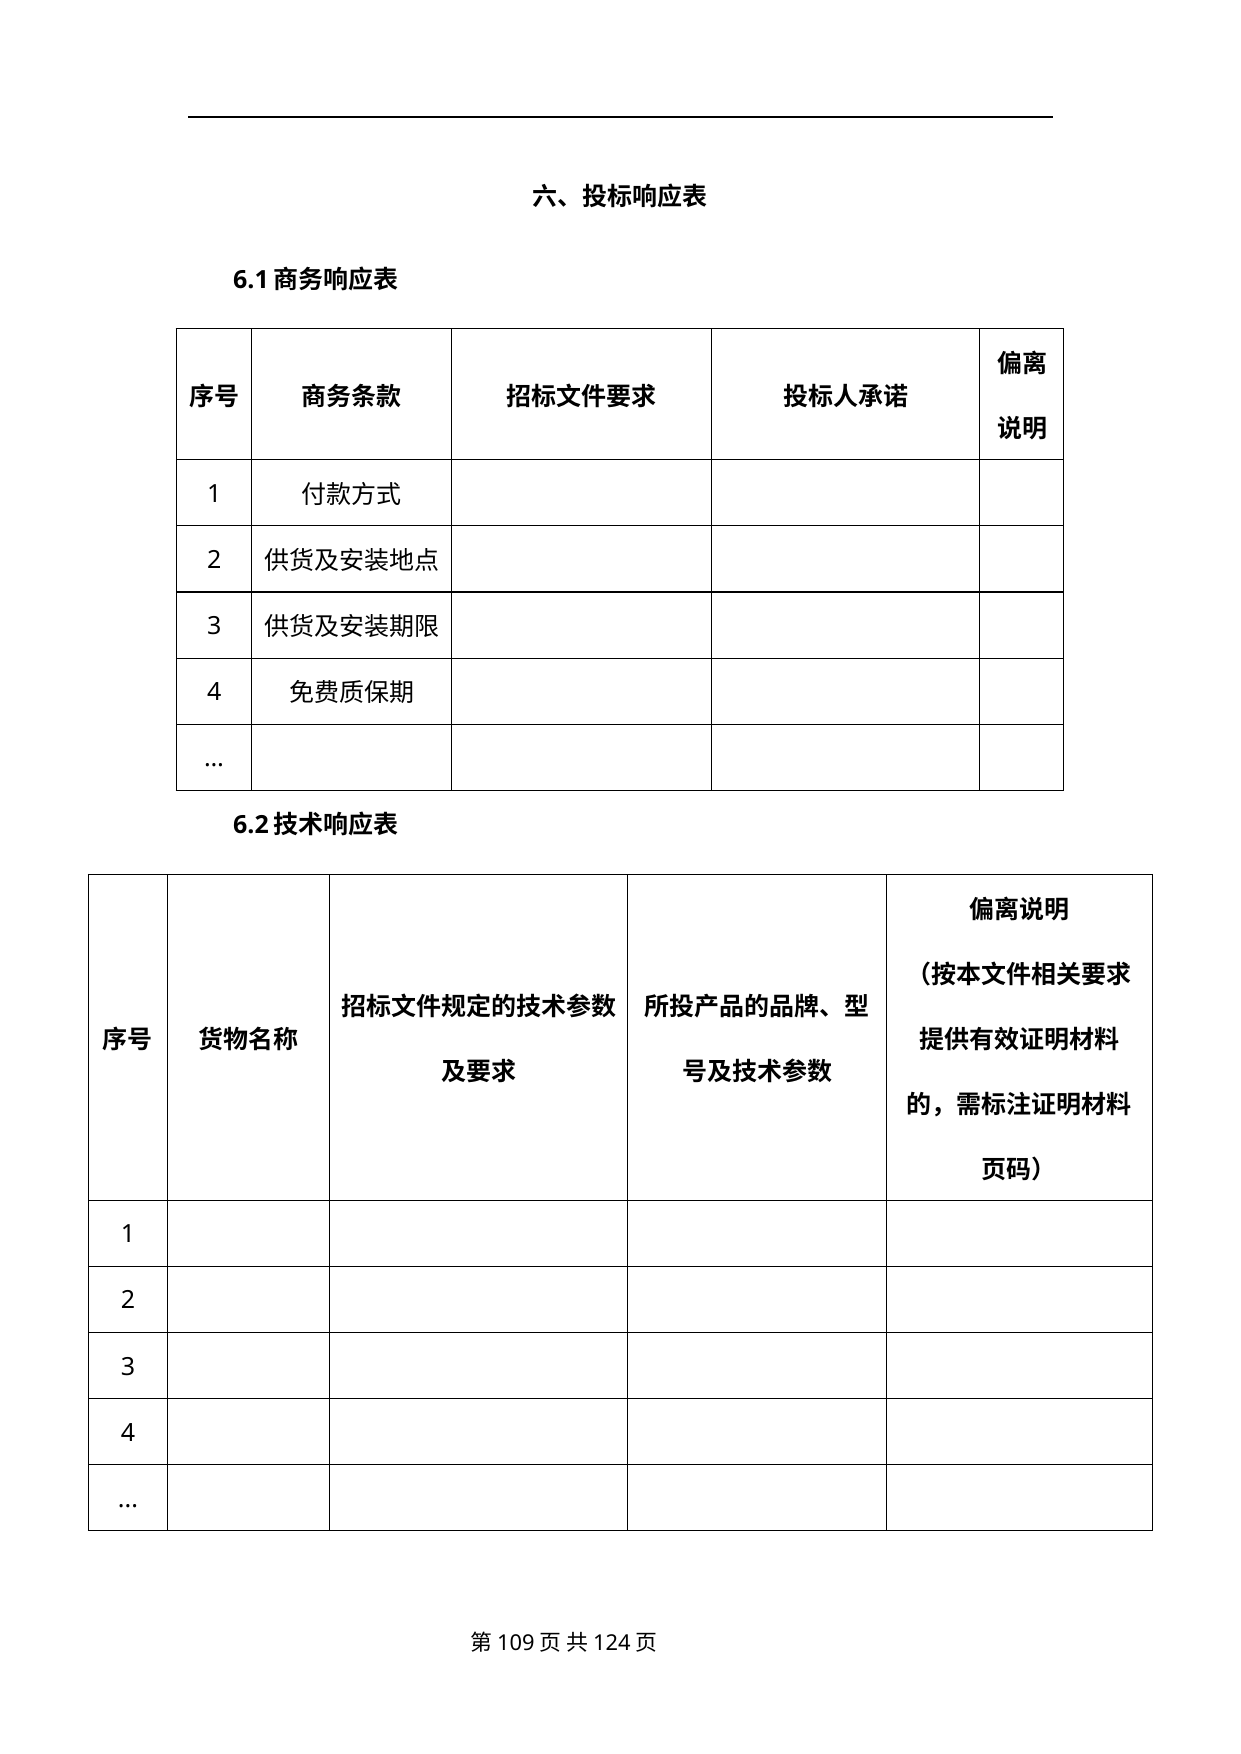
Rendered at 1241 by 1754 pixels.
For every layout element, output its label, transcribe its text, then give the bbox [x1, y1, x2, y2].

table_cell 1 [177, 460, 251, 525]
table_cell [628, 1333, 886, 1398]
table_cell [628, 1201, 886, 1266]
table_cell … [177, 725, 251, 789]
table_cell [887, 1465, 1152, 1530]
table_cell [712, 593, 979, 657]
table_cell [252, 725, 451, 789]
table_cell [712, 526, 979, 591]
table_cell [452, 659, 711, 723]
table_cell [712, 659, 979, 723]
table_cell [330, 1333, 627, 1398]
table_cell [168, 1201, 329, 1266]
table_cell 4 [177, 659, 251, 723]
text 6.1商务响应表 [187, 245, 1053, 310]
table_cell 3 [89, 1333, 167, 1398]
table_cell [330, 1267, 627, 1332]
table_cell [887, 1201, 1152, 1266]
table_header 序号 [177, 329, 251, 459]
table_cell [628, 1465, 886, 1530]
table_cell [168, 1465, 329, 1530]
table_cell [452, 593, 711, 657]
table_cell [887, 1399, 1152, 1464]
table_cell 供货及安装地点 [252, 526, 451, 591]
table_header 货物名称 [168, 875, 329, 1200]
table_cell [980, 526, 1063, 591]
table_header 偏离说明 （按本文件相关要求提供有效证明材料的，需标注证明材料页码） [887, 875, 1152, 1200]
table_cell [980, 460, 1063, 525]
table_cell [330, 1399, 627, 1464]
table_cell [168, 1267, 329, 1332]
table_cell [887, 1333, 1152, 1398]
table_cell [452, 526, 711, 591]
table_cell 付款方式 [252, 460, 451, 525]
table_header 偏离说明 [980, 329, 1063, 459]
table_cell [887, 1267, 1152, 1332]
table_cell [168, 1399, 329, 1464]
table_cell 供货及安装期限 [252, 593, 451, 657]
table_cell [712, 725, 979, 789]
text 6.2技术响应表 [187, 791, 1053, 856]
table_header 招标文件规定的技术参数及要求 [330, 875, 627, 1200]
table_cell 2 [89, 1267, 167, 1332]
table_cell [980, 725, 1063, 789]
table_cell 1 [89, 1201, 167, 1266]
table_cell ... [89, 1465, 167, 1530]
table_cell [628, 1399, 886, 1464]
text 六、投标响应表 [187, 162, 1053, 227]
table_header 招标文件要求 [452, 329, 711, 459]
table_cell [980, 659, 1063, 723]
table_cell [712, 460, 979, 525]
table_cell [330, 1201, 627, 1266]
table_cell [980, 593, 1063, 657]
table_cell [452, 460, 711, 525]
table_cell 4 [89, 1399, 167, 1464]
table_cell 2 [177, 526, 251, 591]
table_header 序号 [89, 875, 167, 1200]
table_header 投标人承诺 [712, 329, 979, 459]
table_cell 免费质保期 [252, 659, 451, 723]
table_header 所投产品的品牌、型号及技术参数 [628, 875, 886, 1200]
table_header 商务条款 [252, 329, 451, 459]
table_cell [168, 1333, 329, 1398]
table_cell [452, 725, 711, 789]
table_cell [628, 1267, 886, 1332]
table_cell 3 [177, 593, 251, 657]
table_cell [330, 1465, 627, 1530]
